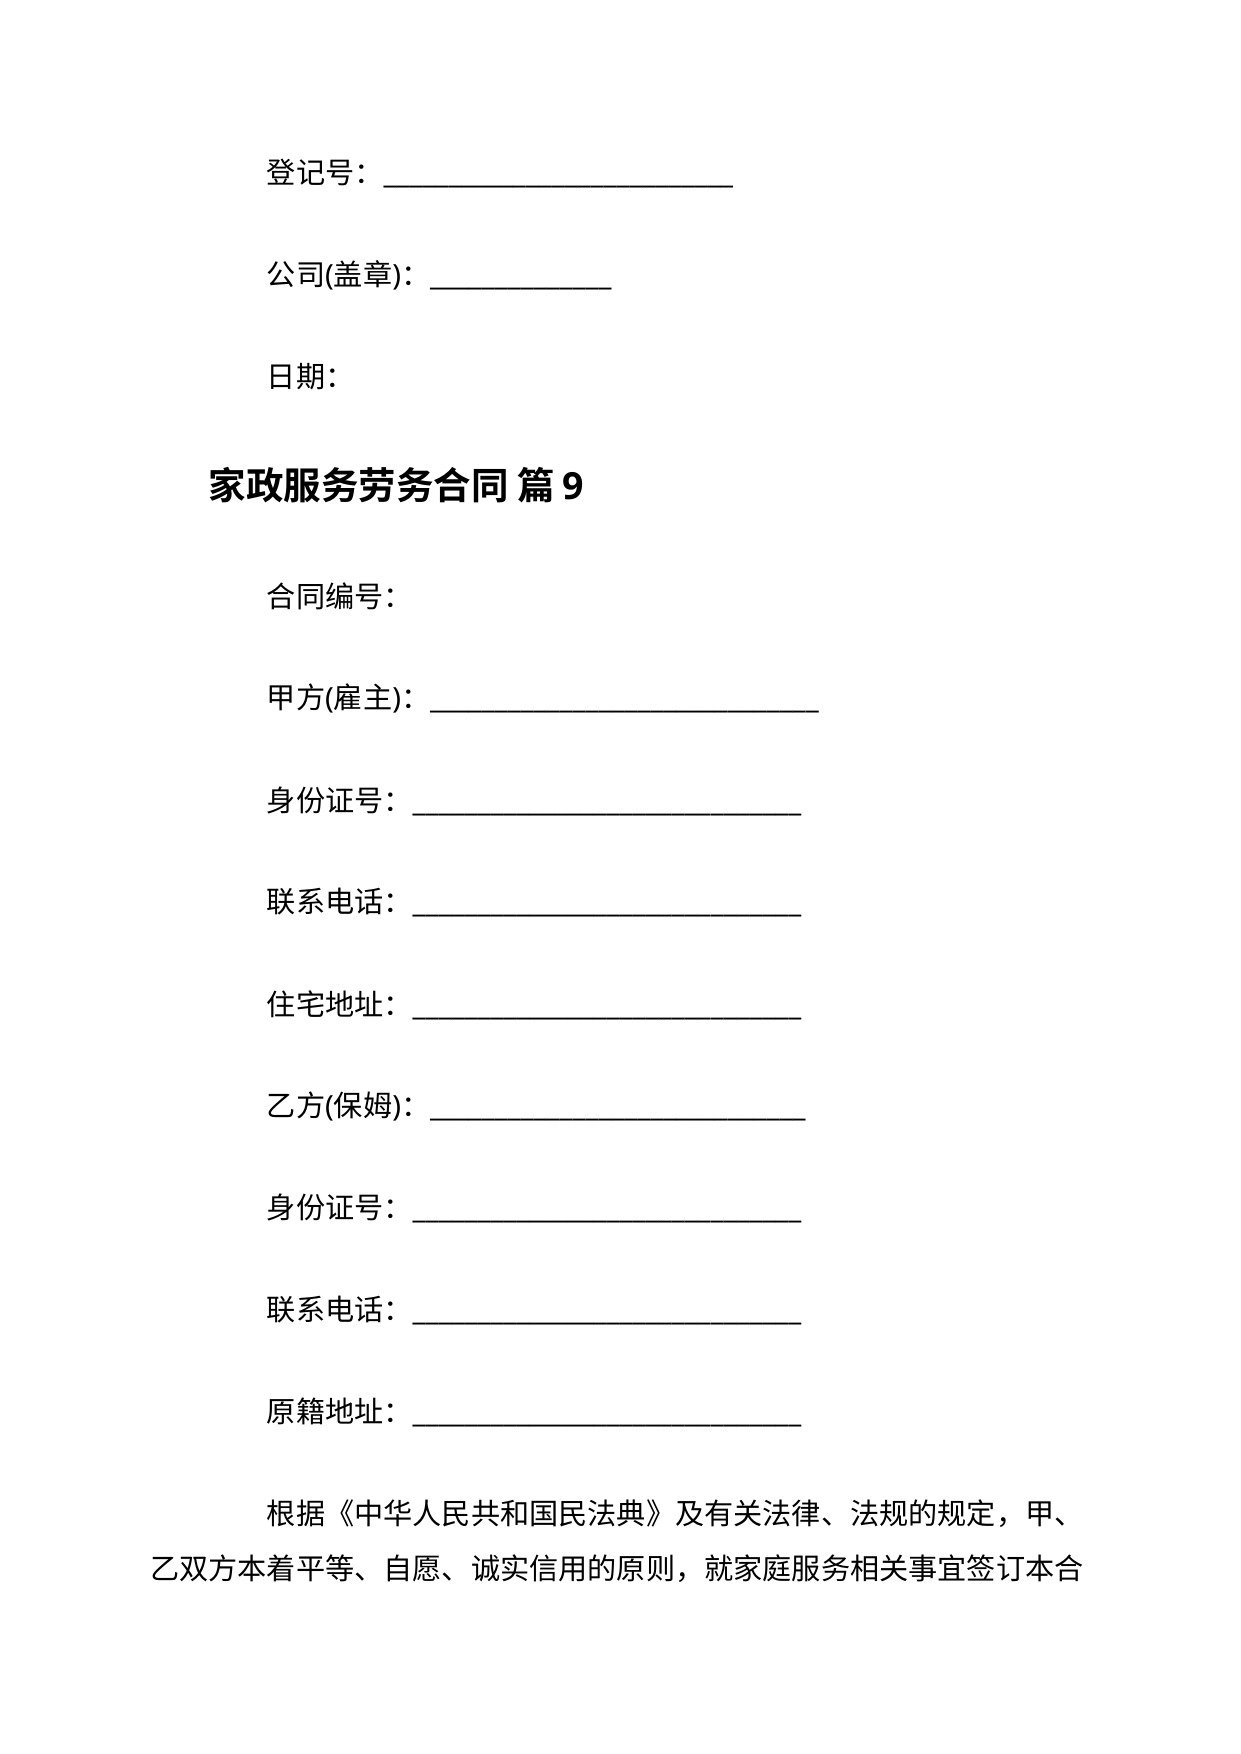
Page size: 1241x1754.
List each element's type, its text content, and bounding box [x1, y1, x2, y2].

text 原籍地址：______________________________ [150, 1389, 1090, 1431]
text 甲方(雇主)：______________________________ [150, 675, 1090, 717]
text 登记号：___________________________ [150, 150, 1090, 192]
text 联系电话：______________________________ [150, 879, 1090, 921]
text 公司(盖章)：______________ [150, 252, 1090, 294]
text 身份证号：______________________________ [150, 777, 1090, 819]
text 住宅地址：______________________________ [150, 981, 1090, 1023]
text 日期： [150, 354, 1090, 396]
text 乙方(保姆)：_____________________________ [150, 1083, 1090, 1125]
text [150, 1491, 1090, 1588]
text 联系电话：______________________________ [150, 1287, 1090, 1329]
text 家政服务劳务合同 篇9 [150, 456, 1090, 510]
text 身份证号：______________________________ [150, 1185, 1090, 1227]
text 合同编号： [150, 573, 1090, 616]
